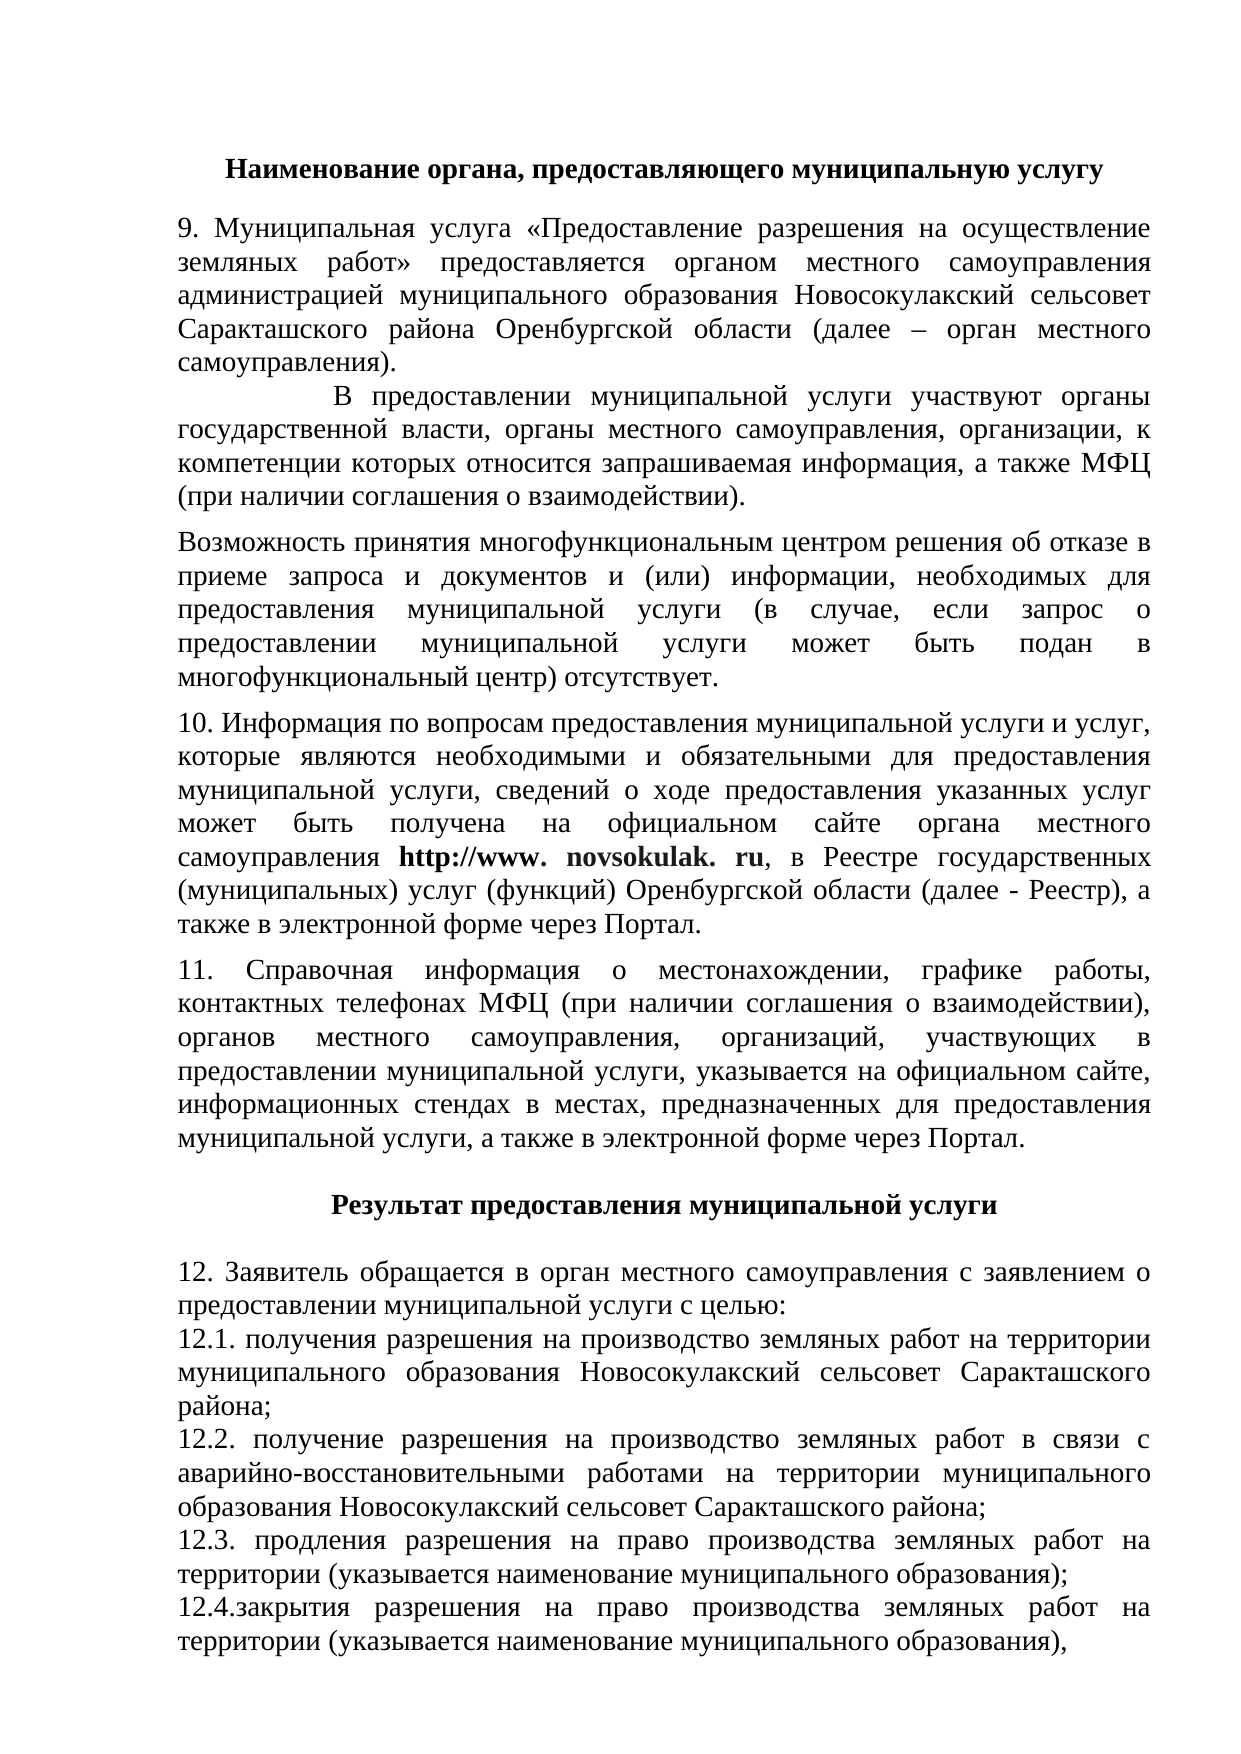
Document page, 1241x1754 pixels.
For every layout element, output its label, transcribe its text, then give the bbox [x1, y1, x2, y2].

text 11. Справочная информация о местонахождении, графике работы, контактных телефонах МФЦ (при наличии соглашения о взаимодействии), органов местного самоуправления, организаций, участвующих в предоставлении муниципальной услуги, указывается на официальном сайте, информационных стендах в местах, предназначенных для предоставления муниципальной услуги, а также в электронной форме через Портал. [177, 952, 1152, 1153]
text 12.2. получение разрешения на производство земляных работ в связи с аварийно-восстановительными работами на территории муниципального образования Новосокулакский сельсовет Саракташского района; [177, 1422, 1152, 1522]
text 10. Информация по вопросам предоставления муниципальной услуги и услуг, которые являются необходимыми и обязательными для предоставления муниципальной услуги, сведений о ходе предоставления указанных услуг может быть получена на официальном сайте органа местного самоуправления http://www. novsokulak. ru, в Реестре государственных (муниципальных) услуг (функций) Оренбургской области (далее - Реестр), а также в электронной форме через Портал. [177, 705, 1152, 939]
text 9. Муниципальная услуга «Предоставление разрешения на осуществление земляных работ» предоставляется органом местного самоуправления администрацией муниципального образования Новосокулакский сельсовет Саракташского района Оренбургской области (далее – орган местного самоуправления). В предоставлении муниципальной услуги участвуют органы государственной власти, органы местного самоуправления, организации, к компетенции которых относится запрашиваемая информация, а также МФЦ (при наличии соглашения о взаимодействии). [177, 210, 1152, 512]
text 12.3. продления разрешения на право производства земляных работ на территории (указывается наименование муниципального образования); [177, 1522, 1152, 1589]
text 12.4.закрытия разрешения на право производства земляных работ на территории (указывается наименование муниципального образования), [177, 1589, 1152, 1656]
text Результат предоставления муниципальной услуги [177, 1187, 1152, 1220]
text 12. Заявитель обращается в орган местного самоуправления с заявлением о предоставлении муниципальной услуги с целью: [177, 1254, 1152, 1321]
text Возможность принятия многофункциональным центром решения об отказе в приеме запроса и документов и (или) информации, необходимых для предоставления муниципальной услуги (в случае, если запрос о предоставлении муниципальной услуги может быть подан в многофункциональный центр) отсутствует. [177, 524, 1152, 692]
text 12.1. получения разрешения на производство земляных работ на территории муниципального образования Новосокулакский сельсовет Саракташского района; [177, 1321, 1152, 1422]
text Наименование органа, предоставляющего муниципальную услугу [177, 118, 1152, 185]
